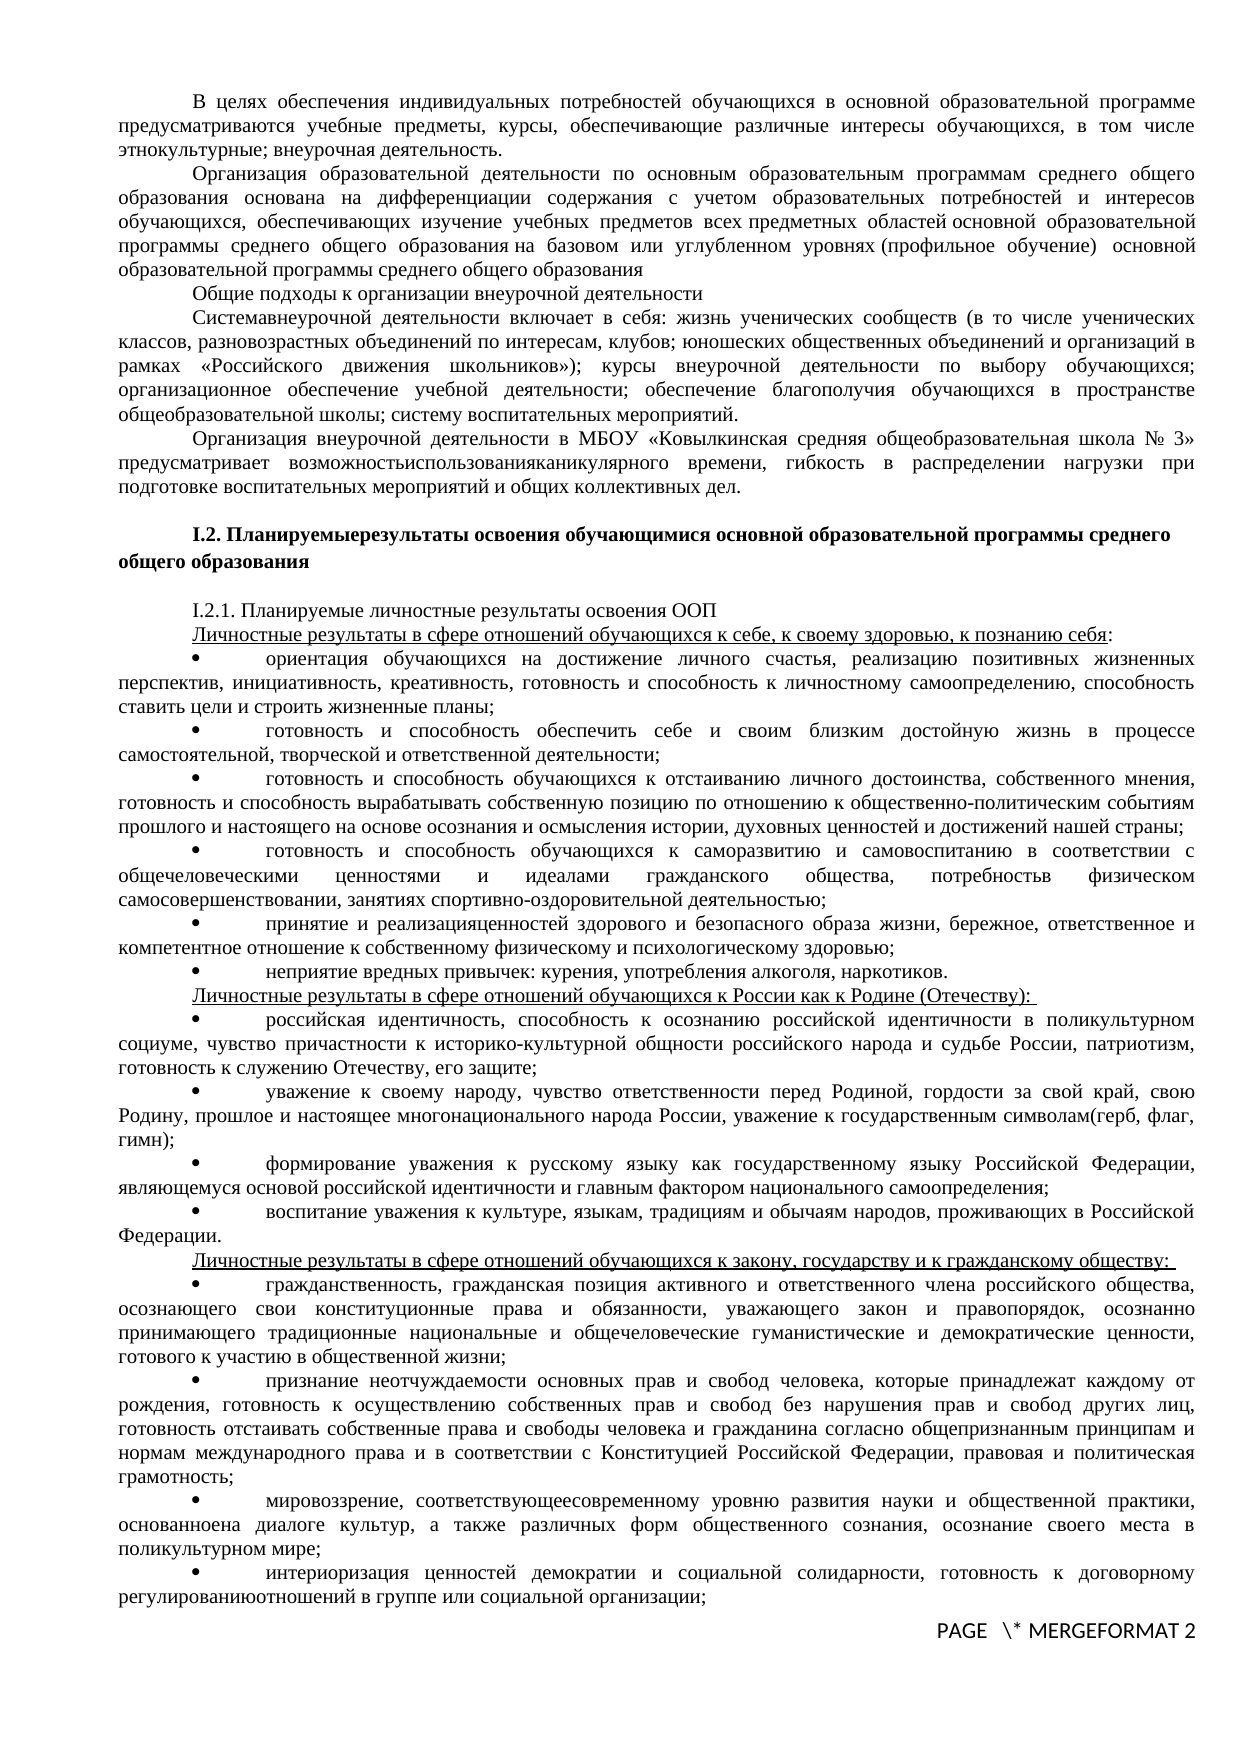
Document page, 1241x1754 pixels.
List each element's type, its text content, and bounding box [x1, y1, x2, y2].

list неприятие вредных привычек: курения, употребления алкоголя, наркотиков. [118, 959, 1196, 983]
list российская идентичность, способность к осознанию российской идентичности в поликультурном социуме, чувство причастности к историко-культурной общности российского народа и судьбе России, патриотизм, готовность к служению Отечеству, его защите; [118, 1007, 1196, 1079]
list готовность и способность обучающихся к саморазвитию и самовоспитанию в соответствии с общечеловеческими ценностями и идеалами гражданского общества, потребностьв физическом самосовершенствовании, занятиях спортивно-оздоровительной деятельностью; [118, 838, 1196, 911]
text Системавнеурочной деятельности включает в себя: жизнь ученических сообществ (в то числе ученических классов, разновозрастных объединений по интересам, клубов; юношеских общественных объединений и организаций в рамках «Российского движения школьников»); курсы внеурочной деятельности по выбору обучающихся; организационное обеспечение учебной деятельности; обеспечение благополучия обучающихся в пространстве общеобразовательной школы; систему воспитательных мероприятий. [118, 305, 1196, 426]
list воспитание уважения к культуре, языкам, традициям и обычаям народов, проживающих в Российской Федерации. [118, 1199, 1196, 1247]
list принятие и реализацияценностей здорового и безопасного образа жизни, бережное, ответственное и компетентное отношение к собственному физическому и психологическому здоровью; [118, 911, 1196, 959]
list ориентация обучающихся на достижение личного счастья, реализацию позитивных жизненных перспектив, инициативность, креативность, готовность и способность к личностному самоопределению, способность ставить цели и строить жизненные планы; [118, 646, 1196, 718]
list гражданственность, гражданская позиция активного и ответственного члена российского общества, осознающего свои конституционные права и обязанности, уважающего закон и правопорядок, осознанно принимающего традиционные национальные и общечеловеческие гуманистические и демократические ценности, готового к участию в общественной жизни; [118, 1272, 1196, 1368]
text Личностные результаты в сфере отношений обучающихся к себе, к своему здоровью, к познанию себя: [118, 622, 1196, 646]
text Личностные результаты в сфере отношений обучающихся к России как к Родине (Отечеству): [118, 983, 1196, 1007]
text Общие подходы к организации внеурочной деятельности [118, 281, 1196, 305]
list мировоззрение, соответствующеесовременному уровню развития науки и общественной практики, основанноена диалоге культур, а также различных форм общественного сознания, осознание своего места в поликультурном мире; [118, 1488, 1196, 1560]
list готовность и способность обеспечить себе и своим близким достойную жизнь в процессе самостоятельной, творческой и ответственной деятельности; [118, 718, 1196, 766]
list интериоризация ценностей демократии и социальной солидарности, готовность к договорному регулированиюотношений в группе или социальной организации; [118, 1560, 1196, 1608]
text I.2.1. Планируемые личностные результаты освоения ООП [118, 598, 1196, 622]
list формирование уважения к русскому языку как государственному языку Российской Федерации, являющемуся основой российской идентичности и главным фактором национального самоопределения; [118, 1151, 1196, 1199]
text Организация образовательной деятельности по основным образовательным программам среднего общего образования основана на дифференциации содержания с учетом образовательных потребностей и интересов обучающихся, обеспечивающих изучение учебных предметов всех предметных областей основной образовательной программы среднего общего образования на базовом или углубленном уровнях (профильное обучение) основной образовательной программы среднего общего образования [118, 161, 1196, 281]
text I.2. Планируемыерезультаты освоения обучающимися основной образовательной программы среднего общего образования [118, 522, 1196, 573]
text В целях обеспечения индивидуальных потребностей обучающихся в основной образовательной программе предусматриваются учебные предметы, курсы, обеспечивающие различные интересы обучающихся, в том числе этнокультурные; внеурочная деятельность. [118, 89, 1196, 161]
list уважение к своему народу, чувство ответственности перед Родиной, гордости за свой край, свою Родину, прошлое и настоящее многонационального народа России, уважение к государственным символам(герб, флаг, гимн); [118, 1079, 1196, 1151]
list признание неотчуждаемости основных прав и свобод человека, которые принадлежат каждому от рождения, готовность к осуществлению собственных прав и свобод без нарушения прав и свобод других лиц, готовность отстаивать собственные права и свободы человека и гражданина согласно общепризнанным принципам и нормам международного права и в соответствии с Конституцией Российской Федерации, правовая и политическая грамотность; [118, 1368, 1196, 1488]
list готовность и способность обучающихся к отстаиванию личного достоинства, собственного мнения, готовность и способность вырабатывать собственную позицию по отношению к общественно-политическим событиям прошлого и настоящего на основе осознания и осмысления истории, духовных ценностей и достижений нашей страны; [118, 766, 1196, 838]
text Личностные результаты в сфере отношений обучающихся к закону, государству и к гражданскому обществу: [118, 1247, 1196, 1272]
text Организация внеурочной деятельности в МБОУ «Ковылкинская средняя общеобразовательная школа № 3» предусматривает возможностьиспользованияканикулярного времени, гибкость в распределении нагрузки при подготовке воспитательных мероприятий и общих коллективных дел. [118, 426, 1196, 498]
